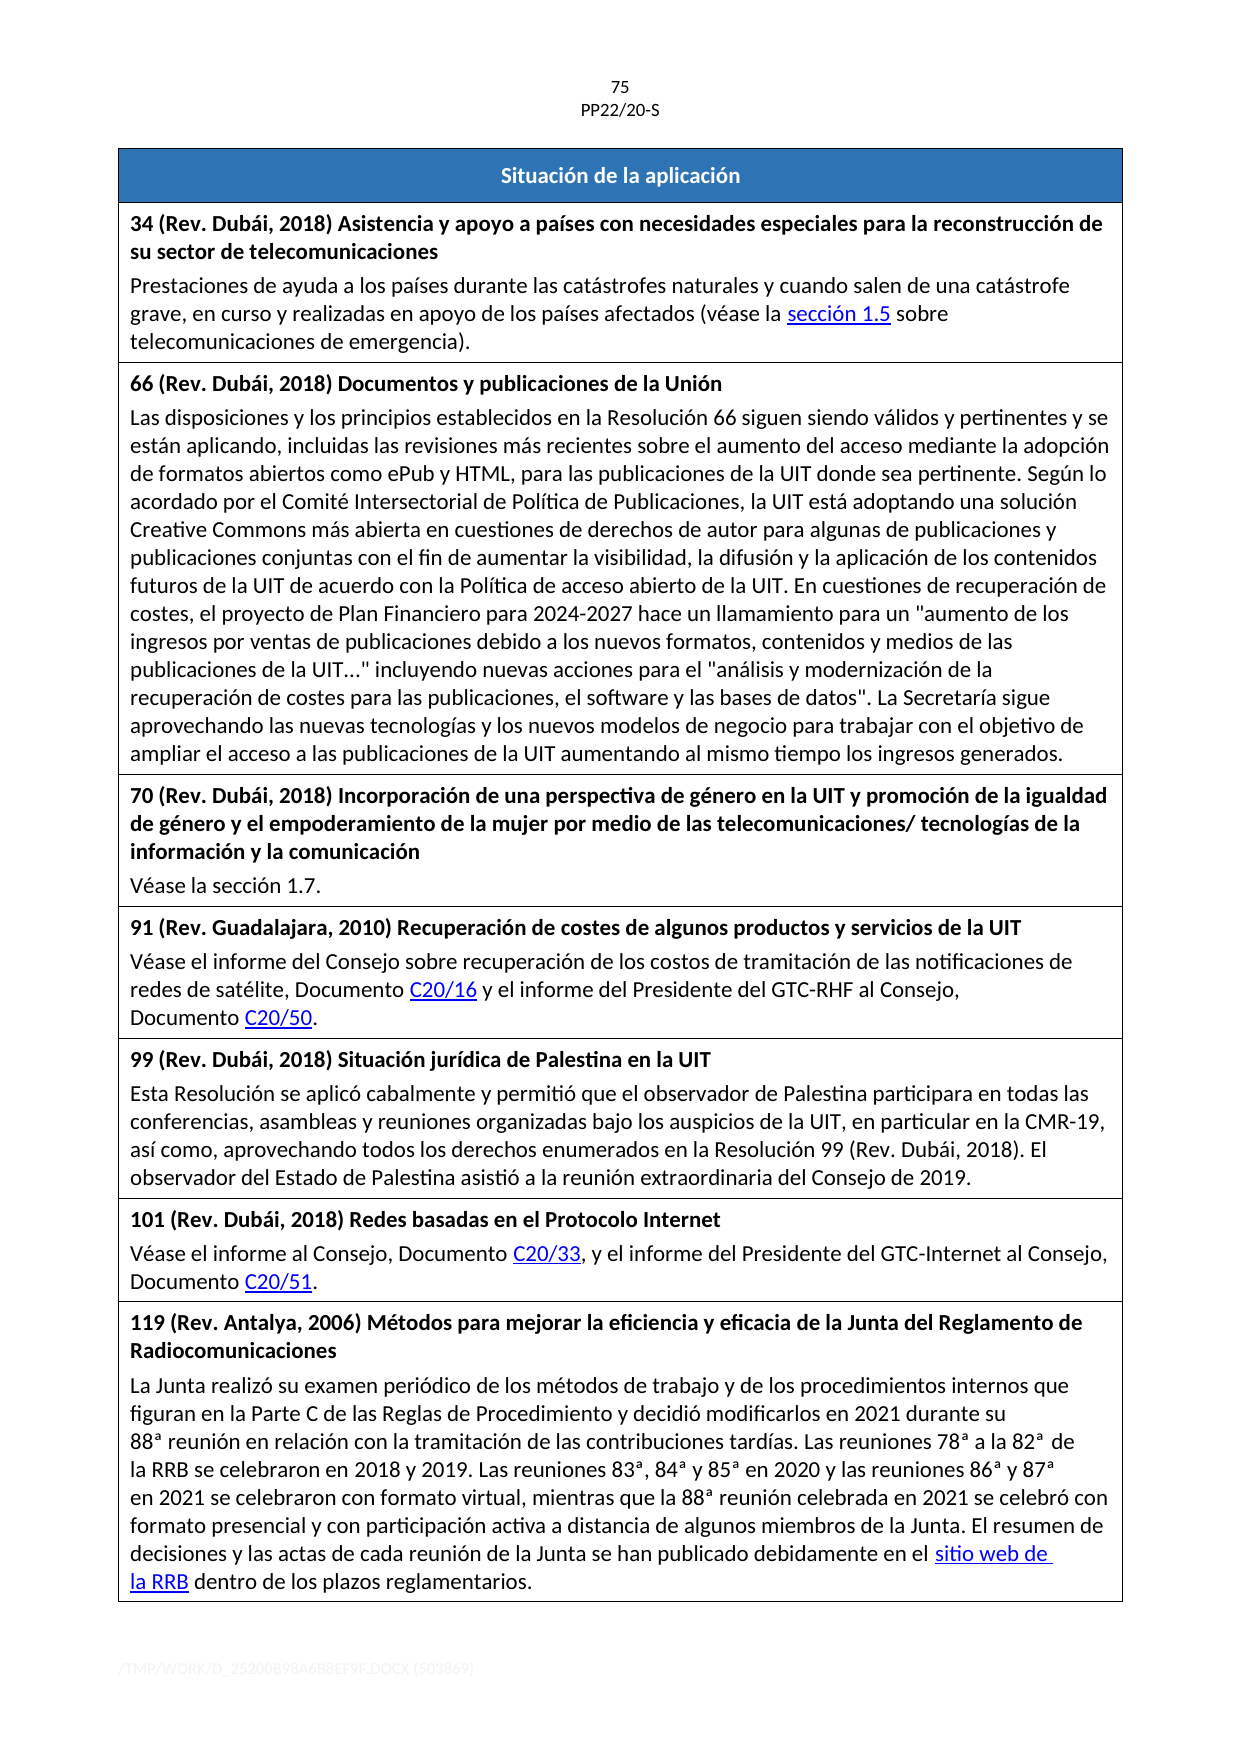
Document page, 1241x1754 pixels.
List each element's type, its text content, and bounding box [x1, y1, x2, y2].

table_cell 91 (Rev. Guadalajara, 2010) Recuperación de costes de algunos productos y servicios de la UIT Véase el informe del Consejo sobre recuperación de los costos de tramitación de las notificaciones de redes de satélite, Documento C20/16 y el informe del Presidente del GTC-RHF al Consejo, Documento C20/50. [119, 907, 1122, 1037]
table_header Situación de la aplicación [119, 149, 1122, 202]
table_cell 70 (Rev. Dubái, 2018) Incorporación de una perspectiva de género en la UIT y promoción de la igualdad de género y el empoderamiento de la mujer por medio de las telecomunicaciones/ tecnologías de la información y la comunicación Véase la sección 1.7. [119, 775, 1122, 906]
table_cell 34 (Rev. Dubái, 2018) Asistencia y apoyo a países con necesidades especiales para la reconstrucción de su sector de telecomunicaciones Prestaciones de ayuda a los países durante las catástrofes naturales y cuando salen de una catástrofe grave, en curso y realizadas en apoyo de los países afectados (véase la sección 1.5 sobre telecomunicaciones de emergencia). [119, 203, 1122, 362]
table_cell 99 (Rev. Dubái, 2018) Situación jurídica de Palestina en la UIT Esta Resolución se aplicó cabalmente y permitió que el observador de Palestina participara en todas las conferencias, asambleas y reuniones organizadas bajo los auspicios de la UIT, en particular en la CMR-19, así como, aprovechando todos los derechos enumerados en la Resolución 99 (Rev. Dubái, 2018). El observador del Estado de Palestina asistió a la reunión extraordinaria del Consejo de 2019. [119, 1039, 1122, 1197]
table_cell 119 (Rev. Antalya, 2006) Métodos para mejorar la eficiencia y eficacia de la Junta del Reglamento de Radiocomunicaciones La Junta realizó su examen periódico de los métodos de trabajo y de los procedimientos internos que figuran en la Parte C de las Reglas de Procedimiento y decidió modificarlos en 2021 durante su 88ª reunión en relación con la tramitación de las contribuciones tardías. Las reuniones 78ª a la 82ª de la RRB se celebraron en 2018 y 2019. Las reuniones 83ª, 84ª y 85ª en 2020 y las reuniones 86ª y 87ª en 2021 se celebraron con formato virtual, mientras que la 88ª reunión celebrada en 2021 se celebró con formato presencial y con participación activa a distancia de algunos miembros de la Junta. El resumen de decisiones y las actas de cada reunión de la Junta se han publicado debidamente en el sitio web de la RRB dentro de los plazos reglamentarios. [119, 1302, 1122, 1601]
table_cell 66 (Rev. Dubái, 2018) Documentos y publicaciones de la Unión Las disposiciones y los principios establecidos en la Resolución 66 siguen siendo válidos y pertinentes y se están aplicando, incluidas las revisiones más recientes sobre el aumento del acceso mediante la adopción de formatos abiertos como ePub y HTML, para las publicaciones de la UIT donde sea pertinente. Según lo acordado por el Comité Intersectorial de Política de Publicaciones, la UIT está adoptando una solución Creative Commons más abierta en cuestiones de derechos de autor para algunas de publicaciones y publicaciones conjuntas con el fin de aumentar la visibilidad, la difusión y la aplicación de los contenidos futuros de la UIT de acuerdo con la Política de acceso abierto de la UIT. En cuestiones de recuperación de costes, el proyecto de Plan Financiero para 2024-2027 hace un llamamiento para un "aumento de los ingresos por ventas de publicaciones debido a los nuevos formatos, contenidos y medios de las publicaciones de la UIT..." incluyendo nuevas acciones para el "análisis y modernización de la recuperación de costes para las publicaciones, el software y las bases de datos". La Secretaría sigue aprovechando las nuevas tecnologías y los nuevos modelos de negocio para trabajar con el objetivo de ampliar el acceso a las publicaciones de la UIT aumentando al mismo tiempo los ingresos generados. [119, 363, 1122, 774]
table_cell 101 (Rev. Dubái, 2018) Redes basadas en el Protocolo Internet Véase el informe al Consejo, Documento C20/33, y el informe del Presidente del GTC-Internet al Consejo, Documento C20/51. [119, 1199, 1122, 1301]
